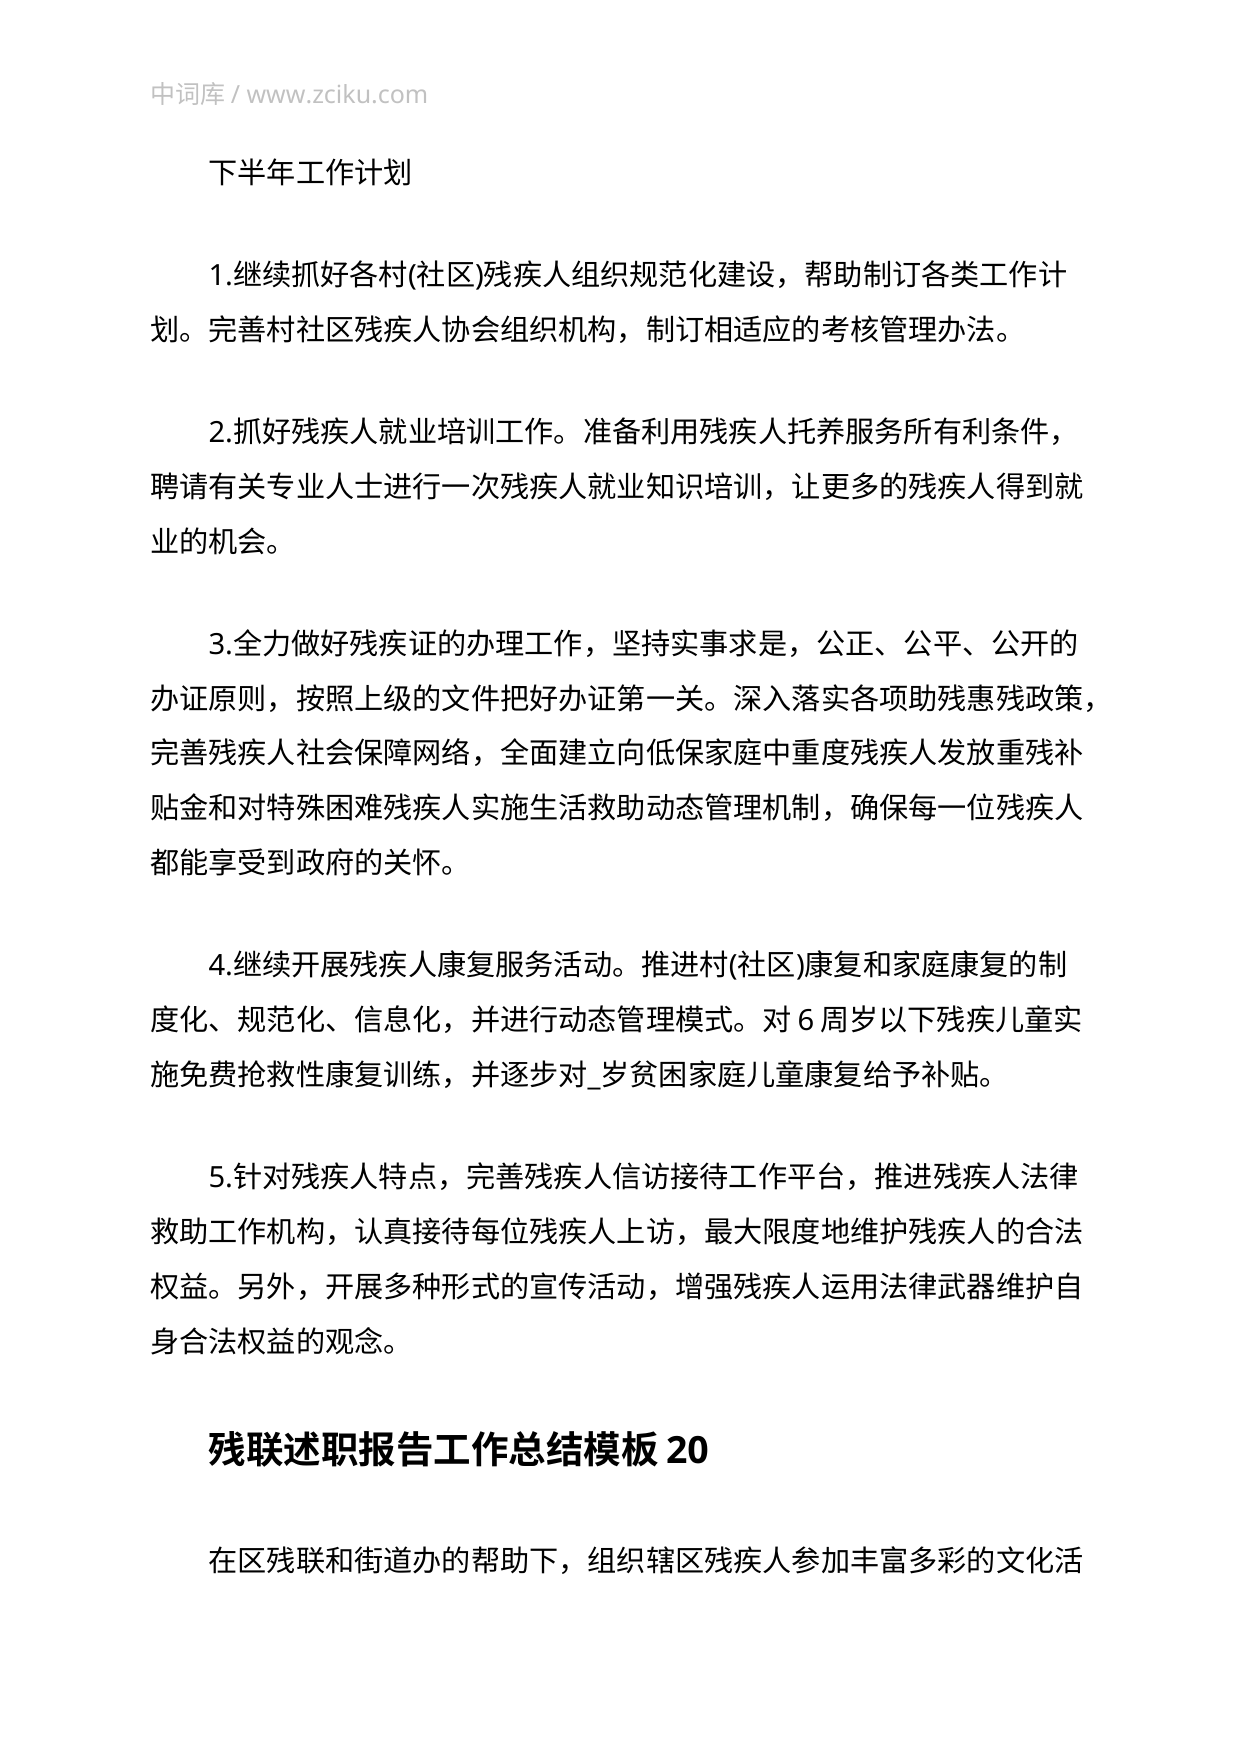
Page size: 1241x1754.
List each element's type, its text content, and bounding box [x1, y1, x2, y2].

text 4.继续开展残疾人康复服务活动。推进村(社区)康复和家庭康复的制度化、规范化、信息化，并进行动态管理模式。对6周岁以下残疾儿童实施免费抢救性康复训练，并逐步对_岁贫困家庭儿童康复给予补贴。 [150, 942, 1090, 1094]
text 3.全力做好残疾证的办理工作，坚持实事求是，公正、公平、公开的办证原则，按照上级的文件把好办证第一关。深入落实各项助残惠残政策，完善残疾人社会保障网络，全面建立向低保家庭中重度残疾人发放重残补贴金和对特殊困难残疾人实施生活救助动态管理机制，确保每一位残疾人都能享受到政府的关怀。 [150, 620, 1090, 882]
text 2.抓好残疾人就业培训工作。准备利用残疾人托养服务所有利条件，聘请有关专业人士进行一次残疾人就业知识培训，让更多的残疾人得到就业的机会。 [150, 408, 1090, 561]
text 1.继续抓好各村(社区)残疾人组织规范化建设，帮助制订各类工作计划。完善村社区残疾人协会组织机构，制订相适应的考核管理办法。 [150, 252, 1090, 349]
text 5.针对残疾人特点，完善残疾人信访接待工作平台，推进残疾人法律救助工作机构，认真接待每位残疾人上访，最大限度地维护残疾人的合法权益。另外，开展多种形式的宣传活动，增强残疾人运用法律武器维护自身合法权益的观念。 [150, 1154, 1090, 1361]
text 下半年工作计划 [150, 150, 1090, 192]
text 残联述职报告工作总结模板20 [150, 1420, 1090, 1475]
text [150, 1538, 1090, 1580]
